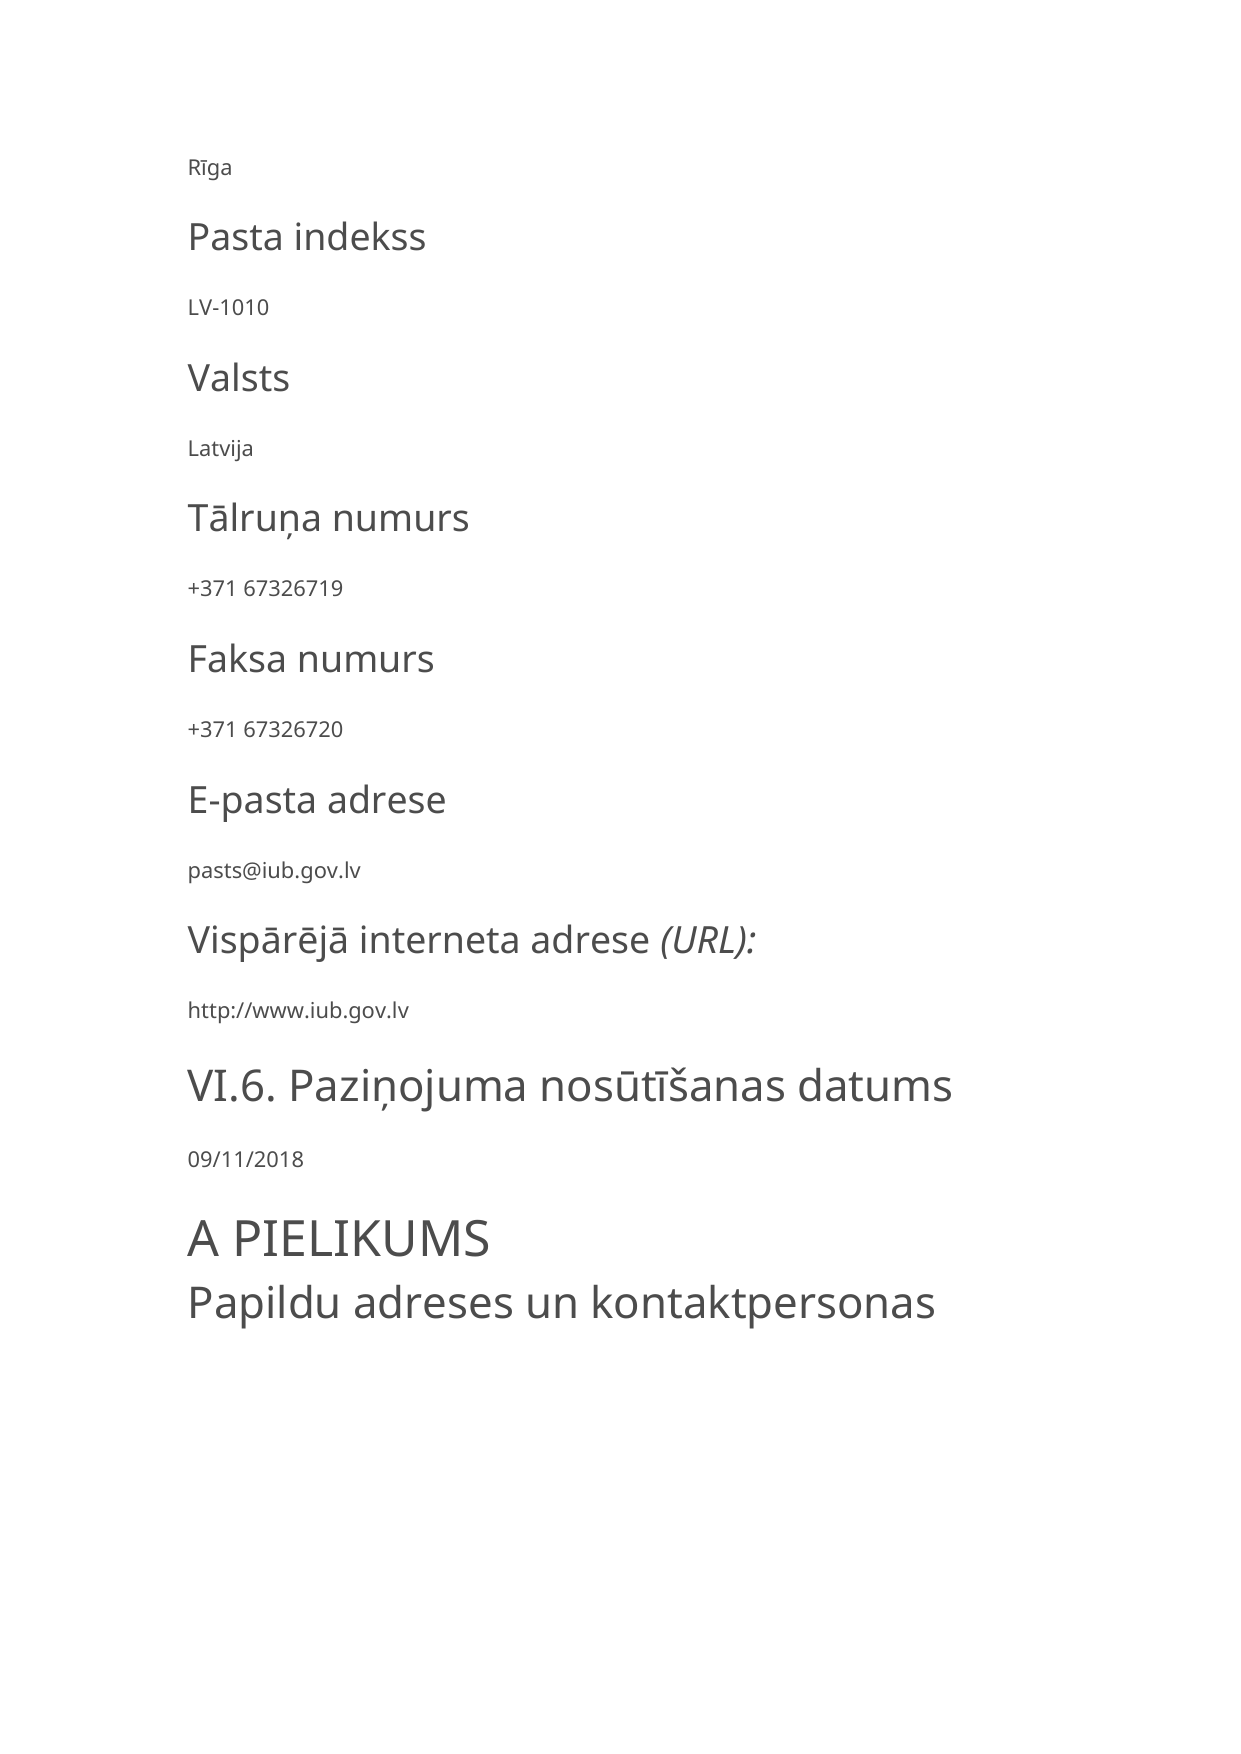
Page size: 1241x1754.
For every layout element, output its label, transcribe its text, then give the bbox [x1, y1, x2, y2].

text Tālruņa numurs [187, 492, 1053, 543]
text Pasta indekss [187, 210, 1053, 261]
text Latvija [187, 431, 1053, 462]
text VI.6. Paziņojuma nosūtīšanas datums [187, 1054, 1053, 1114]
text +371 67326719 [187, 572, 1053, 603]
text Papildu adreses un kontaktpersonas [187, 1271, 1053, 1331]
text LV-1010 [187, 291, 1053, 322]
text Valsts [187, 351, 1053, 402]
text pasts@iub.gov.lv [187, 853, 1053, 884]
text +371 67326720 [187, 712, 1053, 744]
text 09/11/2018 [187, 1143, 1053, 1174]
text http://www.iub.gov.lv [187, 994, 1053, 1025]
text E-pasta adrese [187, 773, 1053, 824]
text A PIELIKUMS [187, 1203, 1053, 1271]
text Vispārējā interneta adrese (URL): [187, 913, 1053, 964]
text Rīga [187, 150, 1053, 181]
text Faksa numurs [187, 632, 1053, 683]
